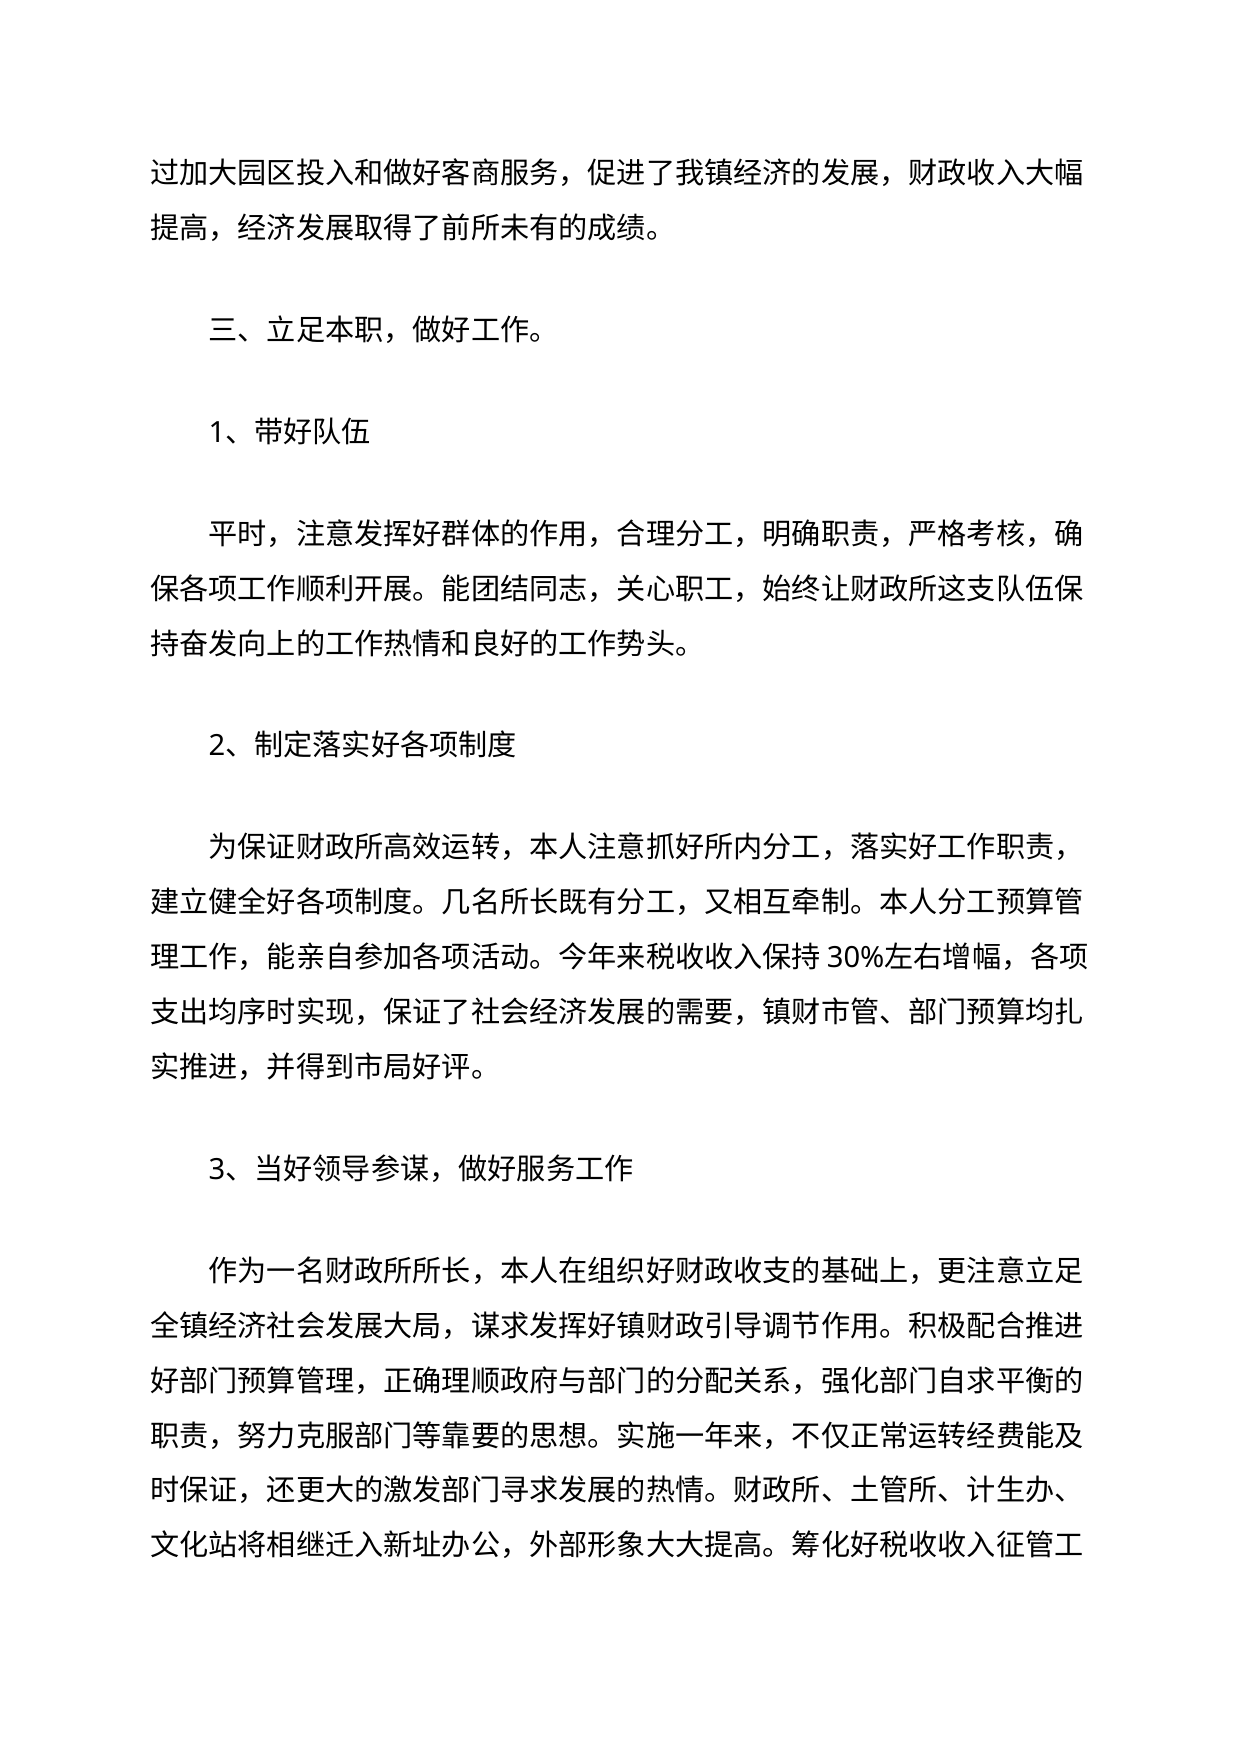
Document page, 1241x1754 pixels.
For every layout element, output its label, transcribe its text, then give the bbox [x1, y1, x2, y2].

text 为保证财政所高效运转，本人注意抓好所内分工，落实好工作职责，建立健全好各项制度。几名所长既有分工，又相互牵制。本人分工预算管理工作，能亲自参加各项活动。今年来税收收入保持30%左右增幅，各项支出均序时实现，保证了社会经济发展的需要，镇财市管、部门预算均扎实推进，并得到市局好评。 [150, 824, 1090, 1086]
text 2、制定落实好各项制度 [150, 722, 1090, 764]
text 三、立足本职，做好工作。 [150, 307, 1090, 349]
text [150, 1247, 1090, 1564]
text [150, 150, 1090, 247]
text 3、当好领导参谋，做好服务工作 [150, 1145, 1090, 1188]
text 1、带好队伍 [150, 408, 1090, 451]
text 平时，注意发挥好群体的作用，合理分工，明确职责，严格考核，确保各项工作顺利开展。能团结同志，关心职工，始终让财政所这支队伍保持奋发向上的工作热情和良好的工作势头。 [150, 510, 1090, 662]
